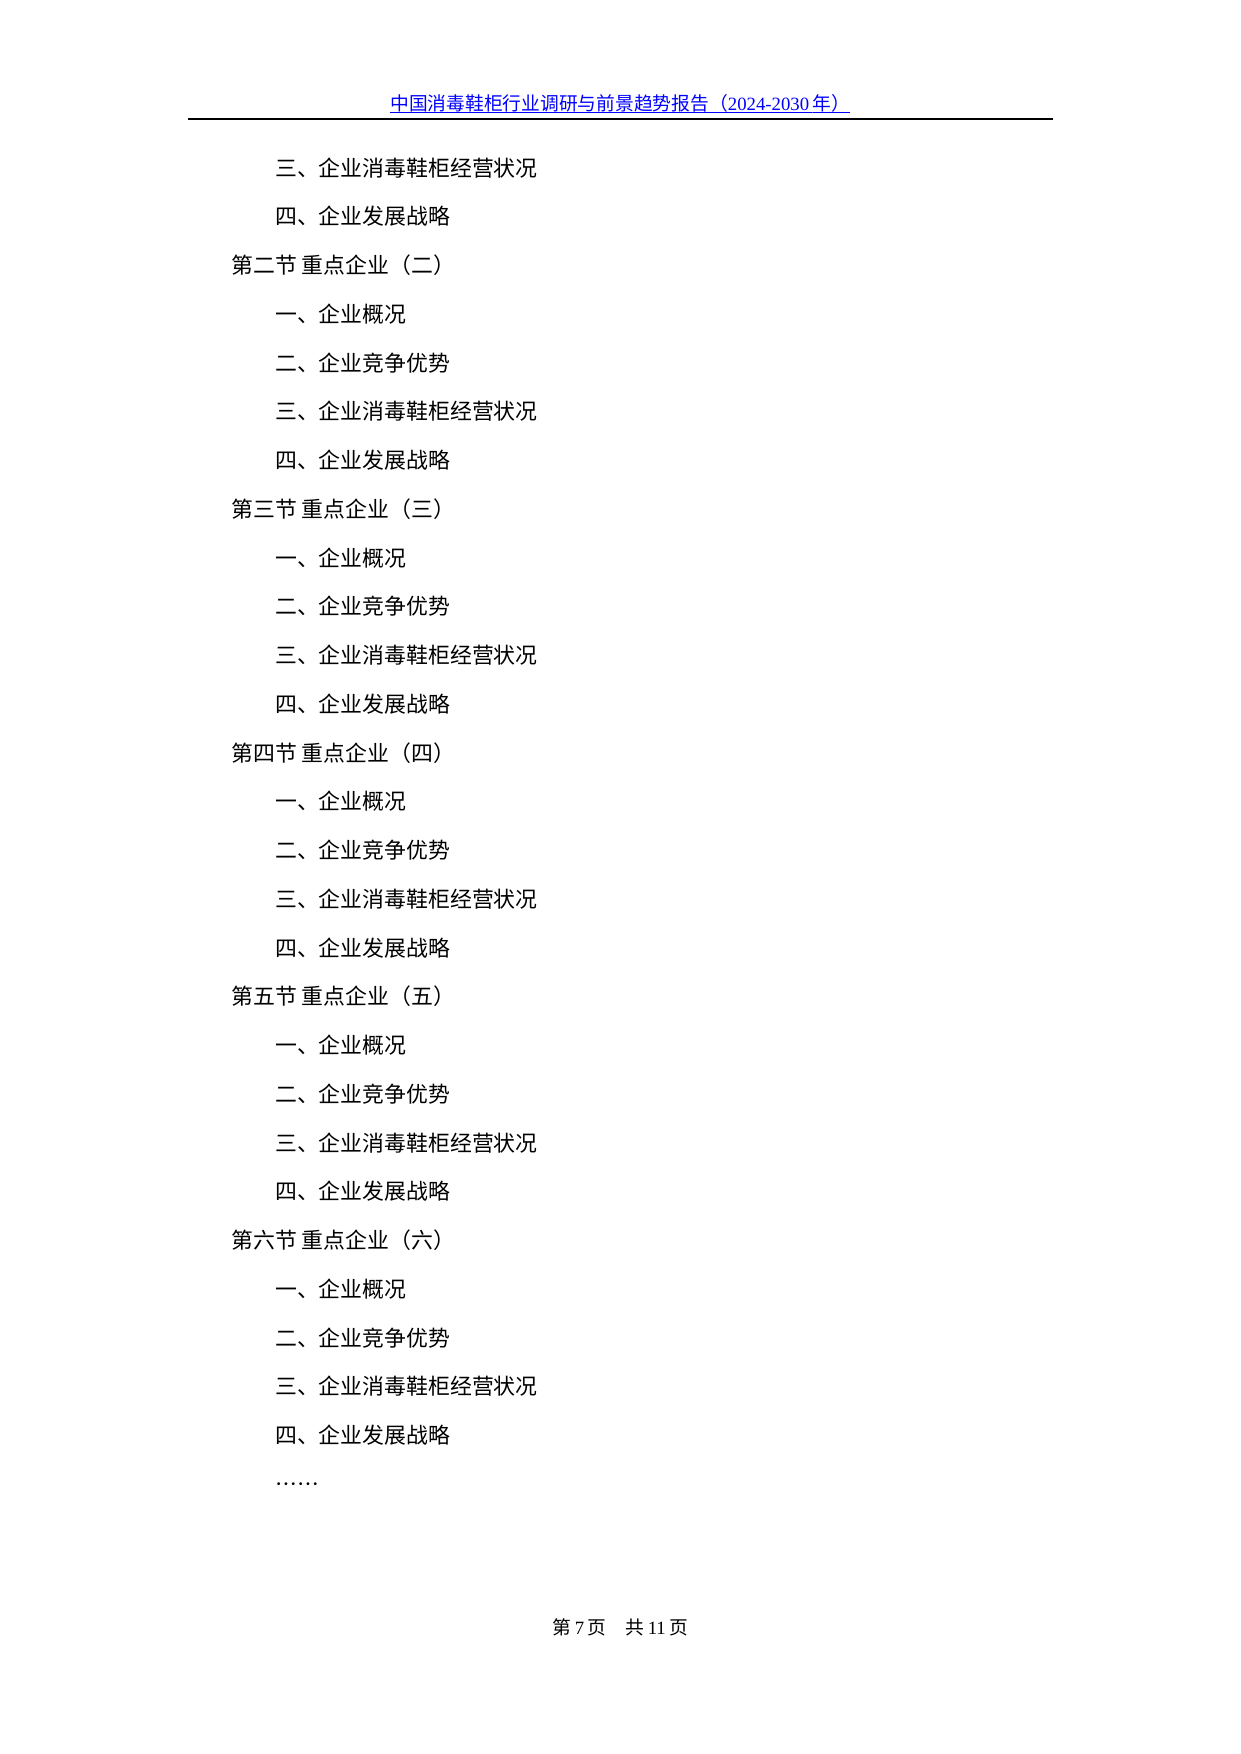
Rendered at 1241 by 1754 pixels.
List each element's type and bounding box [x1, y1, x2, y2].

text [187, 150, 1053, 1499]
